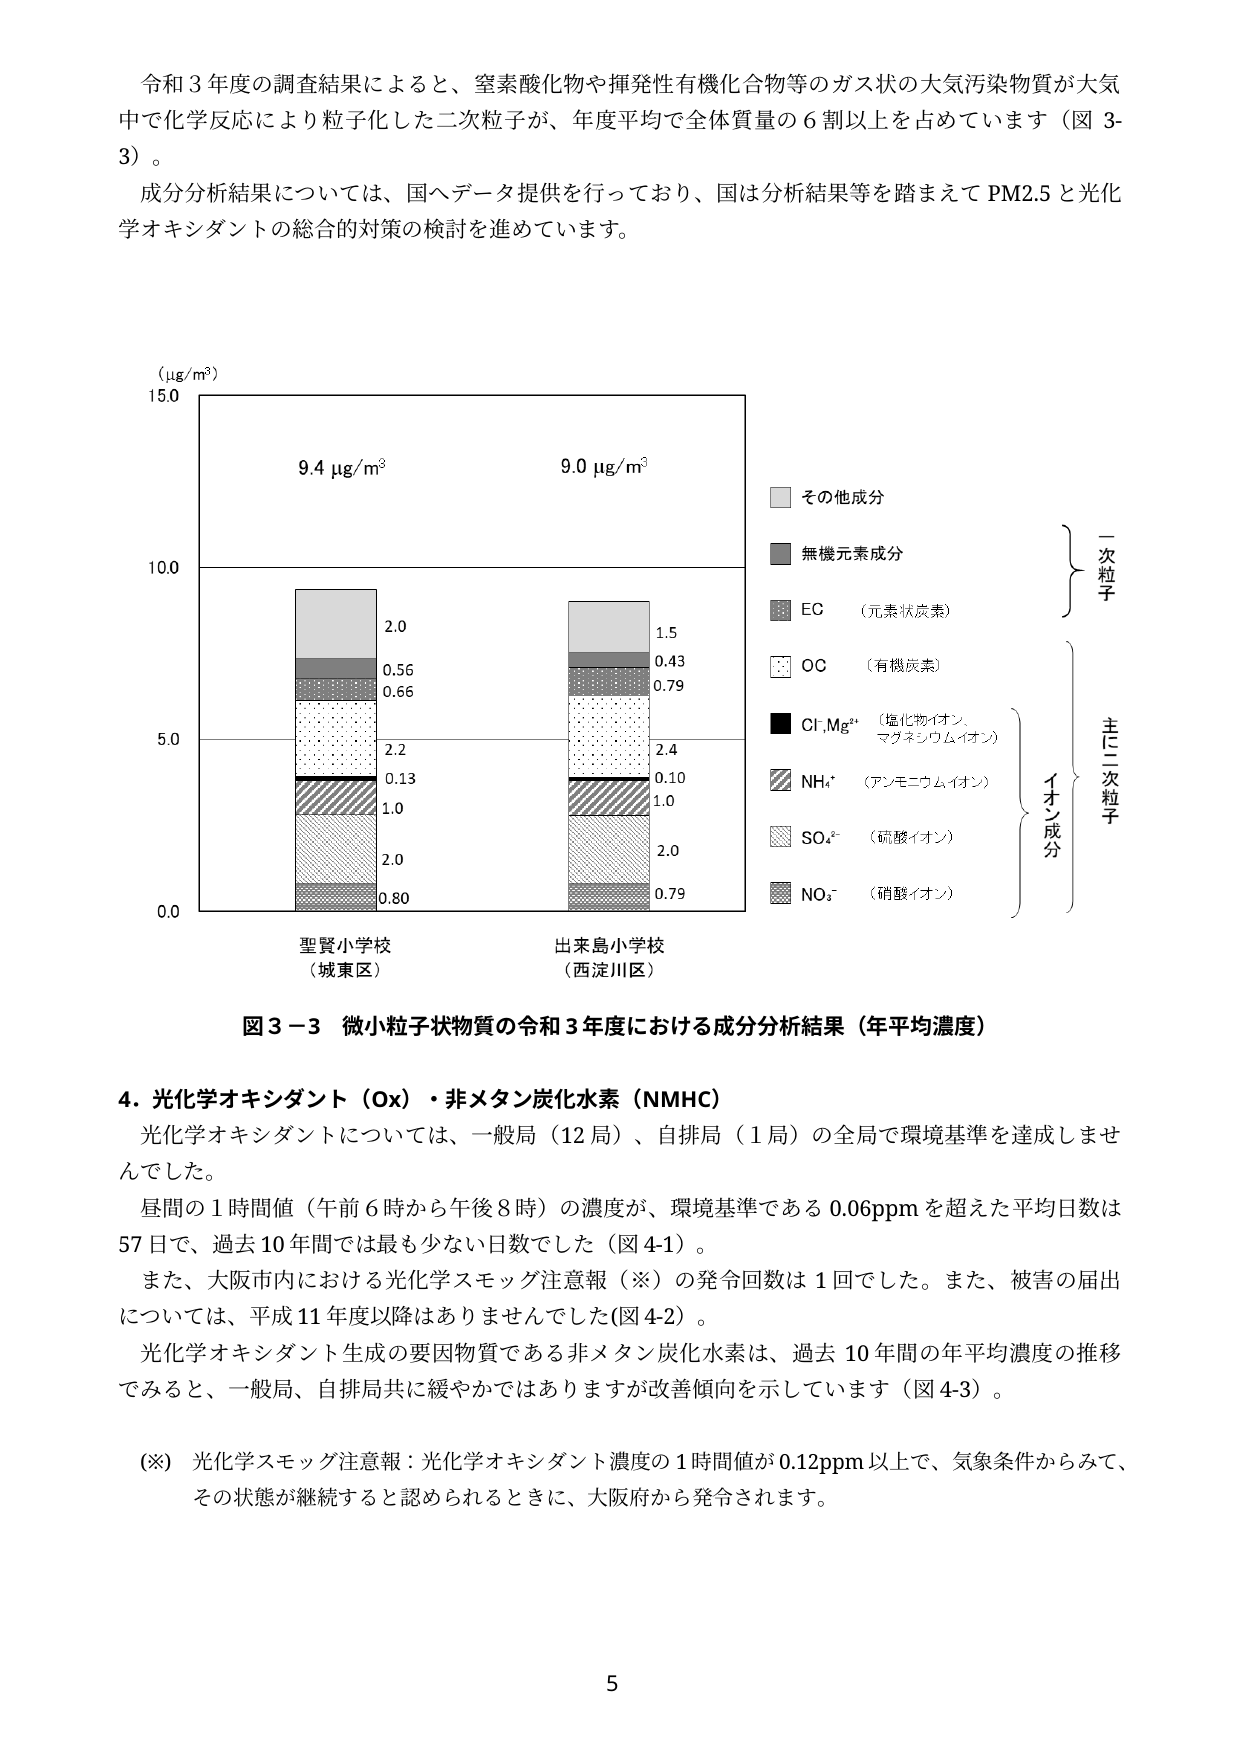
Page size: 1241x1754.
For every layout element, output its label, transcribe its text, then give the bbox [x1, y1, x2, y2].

picture [118, 354, 1172, 994]
text 光化学オキシダント生成の要因物質である非メタン炭化水素は、過去10年間の年平均濃度の推移でみると、一般局、自排局共に緩やかではありますが改善傾向を示しています（図4-3）。 [118, 1333, 1122, 1406]
text また、大阪市内における光化学スモッグ注意報（※）の発令回数は1回でした。また、被害の届出については、平成11年度以降はありませんでした(図4-2）。 [118, 1261, 1122, 1333]
text 昼間の１時間値（午前６時から午後８時）の濃度が、環境基準である0.06ppmを超えた平均日数は57日で、過去10年間では最も少ない日数でした（図4-1）。 [118, 1188, 1122, 1261]
text 図３－3 微小粒子状物質の令和3年度における成分分析結果（年平均濃度） [118, 1007, 1122, 1043]
text 令和３年度の調査結果によると、窒素酸化物や揮発性有機化合物等のガス状の大気汚染物質が大気中で化学反応により粒子化した二次粒子が、年度平均で全体質量の６割以上を占めています（図3-3）。 [118, 65, 1122, 173]
text 光化学オキシダントについては、一般局（12局）、自排局（１局）の全局で環境基準を達成しませんでした。 [118, 1116, 1122, 1188]
text 4．光化学オキシダント（Ox）・非メタン炭化水素（NMHC） [118, 1080, 1122, 1116]
text (※) 光化学スモッグ注意報：光化学オキシダント濃度の1時間値が0.12ppm以上で、気象条件からみて、その状態が継続すると認められるときに、大阪府から発令されます。 [140, 1442, 1122, 1515]
text 成分分析結果については、国へデータ提供を行っており、国は分析結果等を踏まえてPM2.5と光化学オキシダントの総合的対策の検討を進めています。 [118, 173, 1122, 246]
